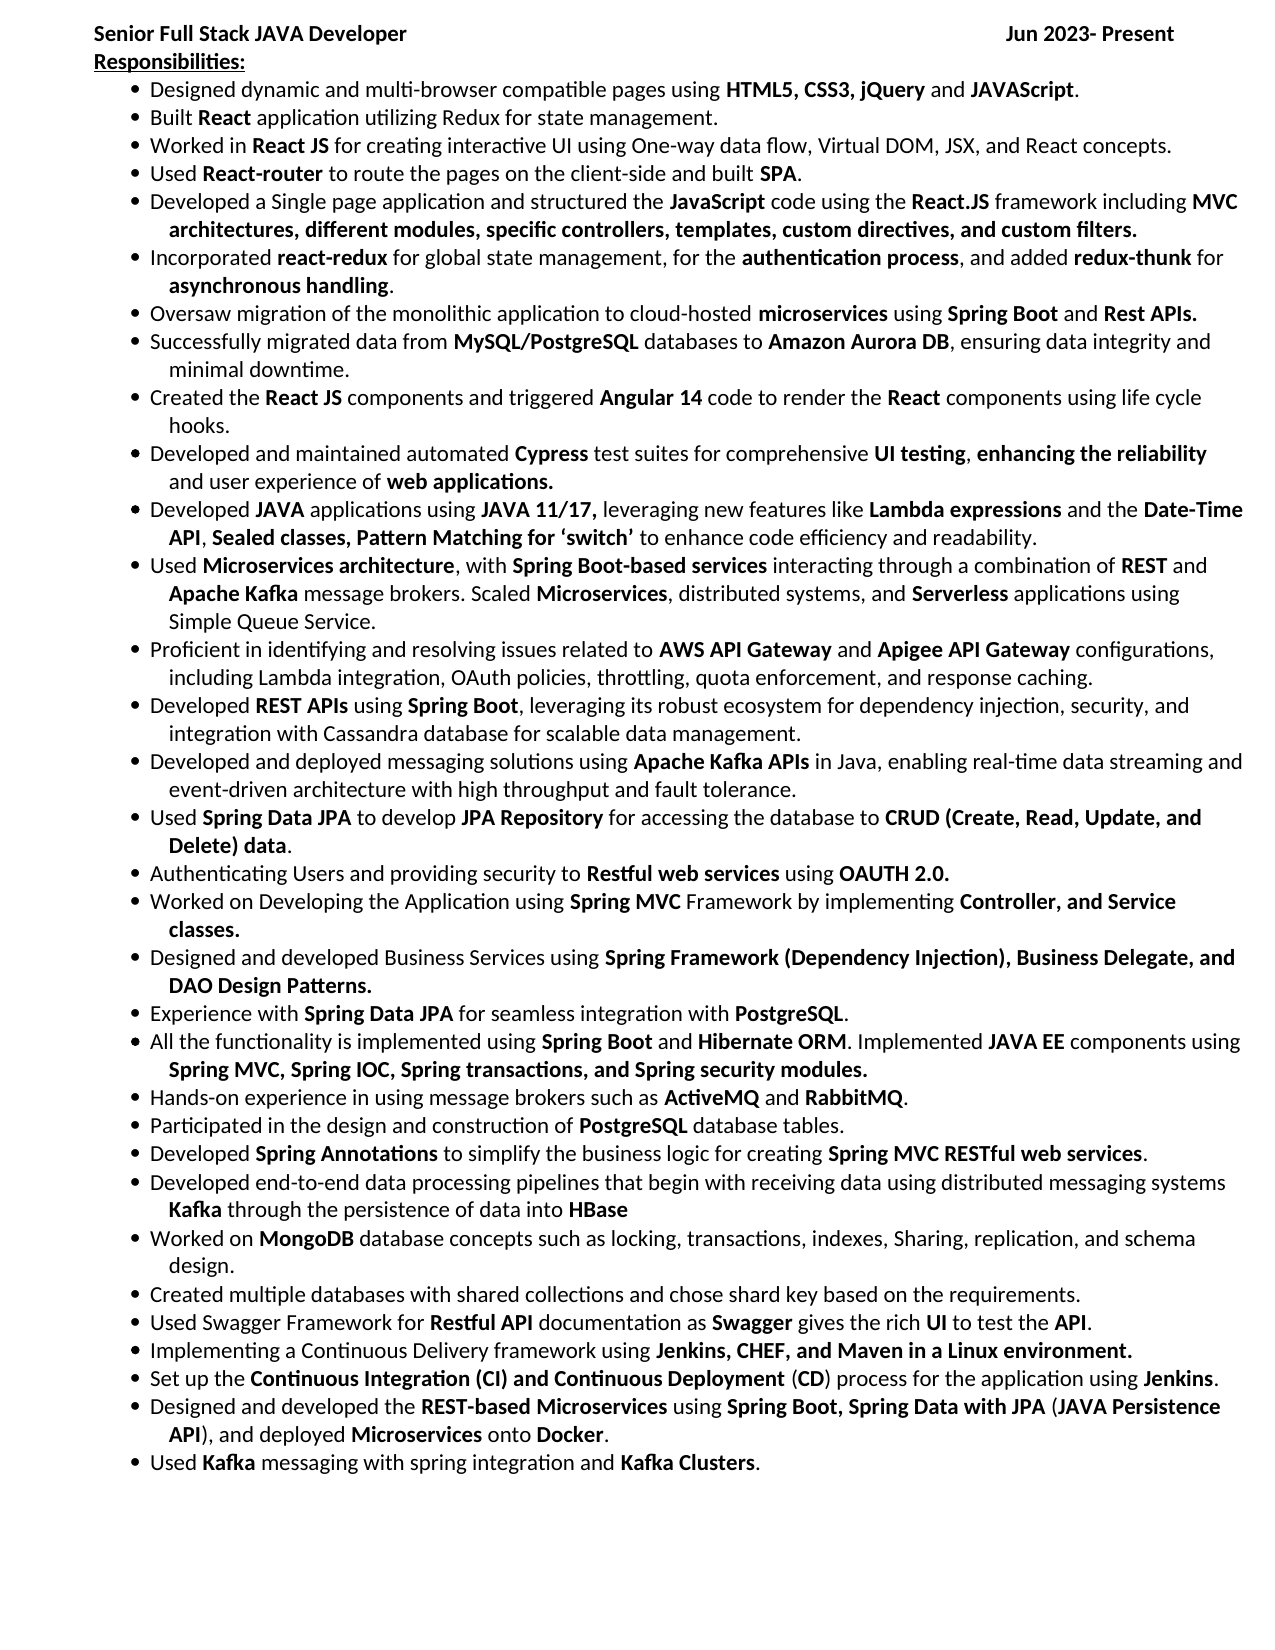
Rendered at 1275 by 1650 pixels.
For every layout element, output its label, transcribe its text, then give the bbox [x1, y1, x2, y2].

list Built React application utilizing Redux for state management. [131, 103, 1247, 131]
list Set up the Continuous Integration (CI) and Continuous Deployment (CD) process for the application using Jenkins. [131, 1364, 1247, 1392]
list Oversaw migration of the monolithic application to cloud-hosted microservices using Spring Boot and Rest APIs. [131, 299, 1247, 327]
list Worked on MongoDB database concepts such as locking, transactions, indexes, Sharing, replication, and schema design. [131, 1224, 1247, 1280]
list Worked in React JS for creating interactive UI using One-way data flow, Virtual DOM, JSX, and React concepts. [131, 131, 1247, 159]
list Used Kafka messaging with spring integration and Kafka Clusters. [131, 1448, 1247, 1476]
list All the functionality is implemented using Spring Boot and Hibernate ORM. Implemented JAVA EE components using Spring MVC, Spring IOC, Spring transactions, and Spring security modules. [131, 1027, 1247, 1083]
list Hands-on experience in using message brokers such as ActiveMQ and RabbitMQ. [131, 1083, 1247, 1112]
list Successfully migrated data from MySQL/PostgreSQL databases to Amazon Aurora DB, ensuring data integrity and minimal downtime. [131, 327, 1247, 383]
list Developed REST APIs using Spring Boot, leveraging its robust ecosystem for dependency injection, security, and integration with Cassandra database for scalable data management. [131, 691, 1247, 747]
list Proficient in identifying and resolving issues related to AWS API Gateway and Apigee API Gateway configurations, including Lambda integration, OAuth policies, throttling, quota enforcement, and response caching. [131, 635, 1247, 691]
list Used Swagger Framework for Restful API documentation as Swagger gives the rich UI to test the API. [131, 1308, 1247, 1336]
list Created the React JS components and triggered Angular 14 code to render the React components using life cycle hooks. [131, 383, 1247, 439]
list Developed and deployed messaging solutions using Apache Kafka APIs in Java, enabling real-time data streaming and event-driven architecture with high throughput and fault tolerance. [131, 747, 1247, 803]
list Designed and developed Business Services using Spring Framework (Dependency Injection), Business Delegate, and DAO Design Patterns. [131, 943, 1247, 999]
list Implementing a Continuous Delivery framework using Jenkins, CHEF, and Maven in a Linux environment. [131, 1336, 1247, 1364]
list Incorporated react-redux for global state management, for the authentication process, and added redux-thunk for asynchronous handling. [131, 243, 1247, 299]
list Authenticating Users and providing security to Restful web services using OAUTH 2.0. [131, 859, 1247, 887]
list Experience with Spring Data JPA for seamless integration with PostgreSQL. [131, 999, 1247, 1027]
list Developed a Single page application and structured the JavaScript code using the React.JS framework including MVC architectures, different modules, specific controllers, templates, custom directives, and custom filters. [131, 187, 1247, 243]
text Responsibilities: [94, 47, 1247, 75]
list Developed Spring Annotations to simplify the business logic for creating Spring MVC RESTful web services. [131, 1139, 1247, 1168]
list Worked on Developing the Application using Spring MVC Framework by implementing Controller, and Service classes. [131, 887, 1247, 943]
list Used Spring Data JPA to develop JPA Repository for accessing the database to CRUD (Create, Read, Update, and Delete) data. [131, 803, 1247, 859]
list Used React-router to route the pages on the client-side and built SPA. [131, 159, 1247, 187]
list Designed and developed the REST-based Microservices using Spring Boot, Spring Data with JPA (JAVA Persistence API), and deployed Microservices onto Docker. [131, 1392, 1247, 1448]
list Developed end-to-end data processing pipelines that begin with receiving data using distributed messaging systems Kafka through the persistence of data into HBase [131, 1168, 1247, 1224]
text Senior Full Stack JAVA Developer Jun 2023- Present [94, 19, 1247, 47]
list Designed dynamic and multi-browser compatible pages using HTML5, CSS3, jQuery and JAVAScript. [131, 75, 1247, 103]
list Participated in the design and construction of PostgreSQL database tables. [131, 1112, 1247, 1139]
list Created multiple databases with shared collections and chose shard key based on the requirements. [131, 1280, 1247, 1308]
list Used Microservices architecture, with Spring Boot-based services interacting through a combination of REST and Apache Kafka message brokers. Scaled Microservices, distributed systems, and Serverless applications using Simple Queue Service. [131, 551, 1247, 635]
list Developed JAVA applications using JAVA 11/17, leveraging new features like Lambda expressions and the Date-Time API, Sealed classes, Pattern Matching for ‘switch’ to enhance code efficiency and readability. [131, 495, 1247, 551]
list Developed and maintained automated Cypress test suites for comprehensive UI testing, enhancing the reliability and user experience of web applications. [131, 439, 1247, 495]
